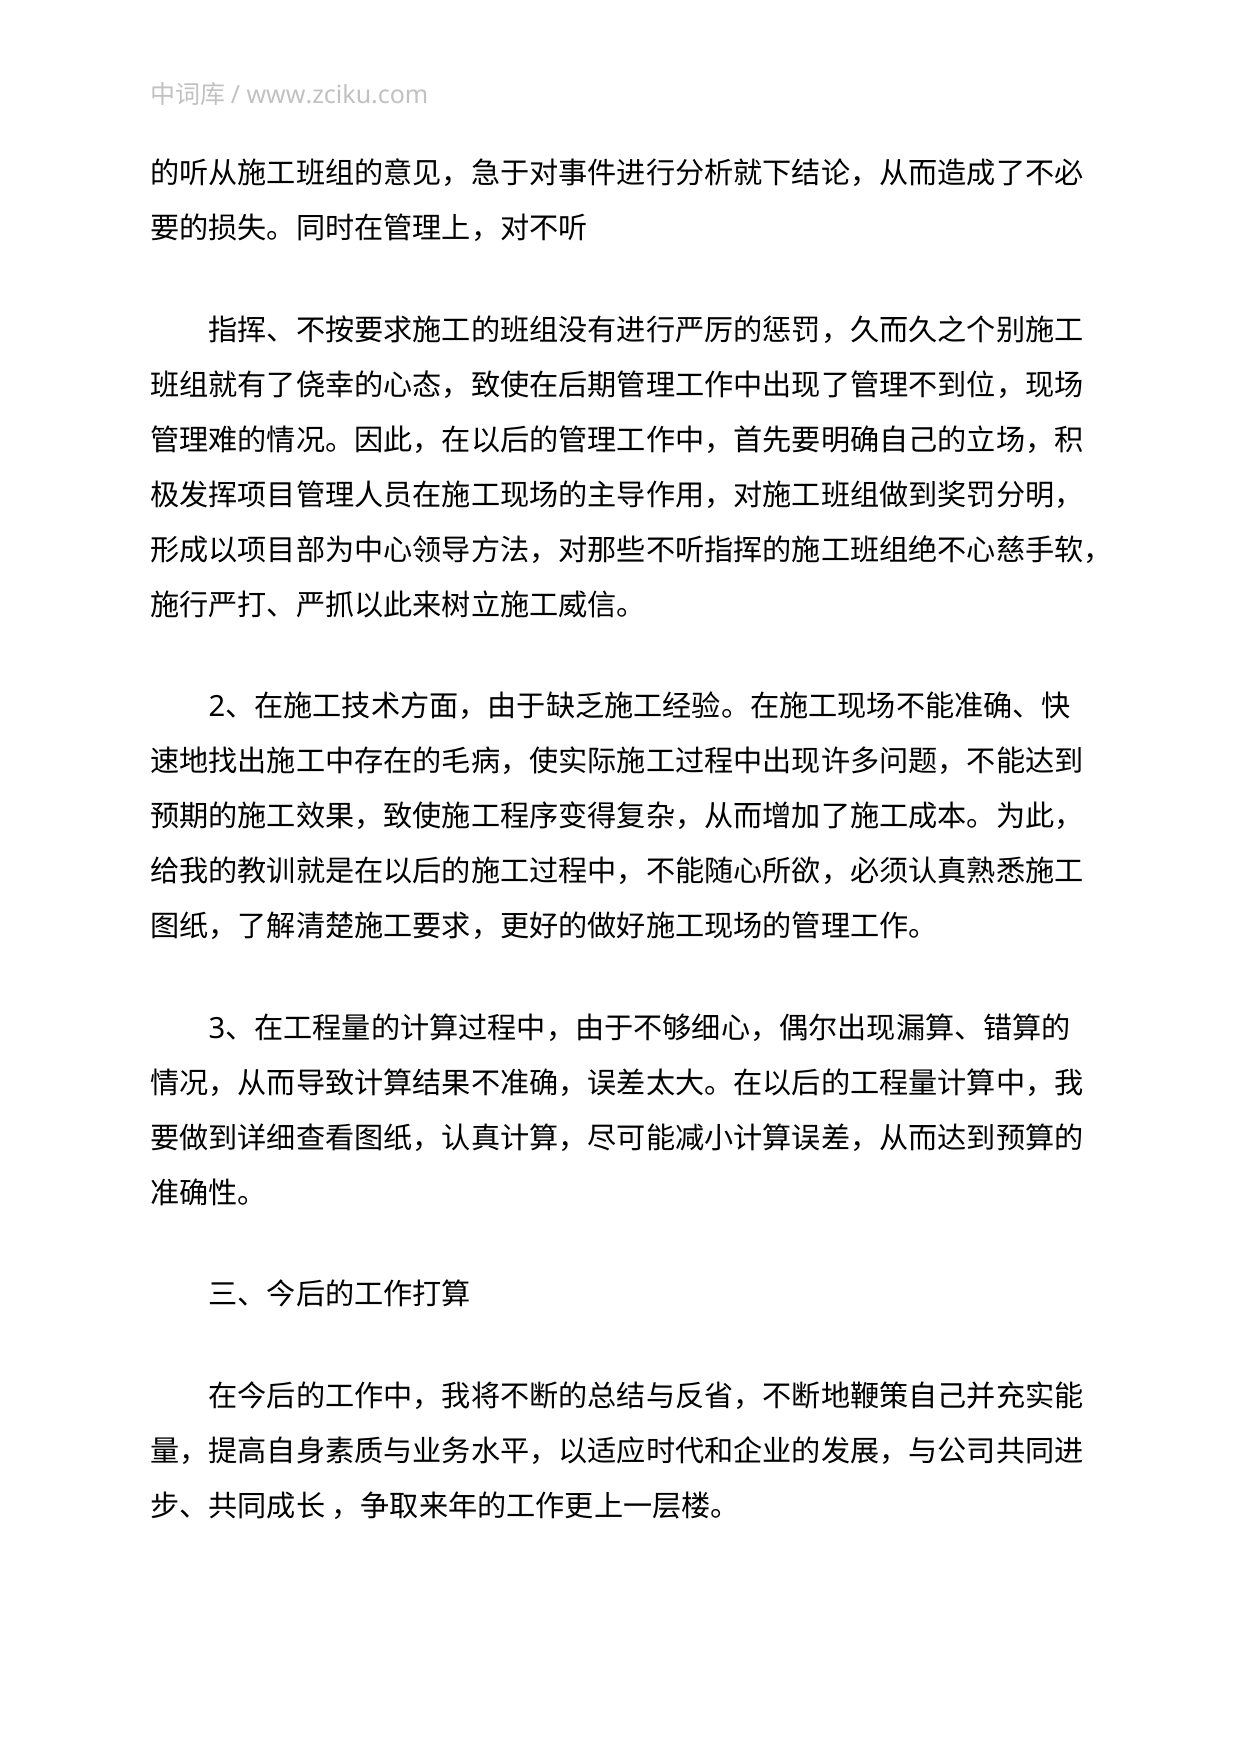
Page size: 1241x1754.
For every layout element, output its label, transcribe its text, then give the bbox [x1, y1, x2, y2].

text 3、在工程量的计算过程中，由于不够细心，偶尔出现漏算、错算的情况，从而导致计算结果不准确，误差太大。在以后的工程量计算中，我要做到详细查看图纸，认真计算，尽可能减小计算误差，从而达到预算的准确性。 [150, 1004, 1090, 1211]
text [150, 150, 1090, 247]
text 2、在施工技术方面，由于缺乏施工经验。在施工现场不能准确、快速地找出施工中存在的毛病，使实际施工过程中出现许多问题，不能达到预期的施工效果，致使施工程序变得复杂，从而增加了施工成本。为此，给我的教训就是在以后的施工过程中，不能随心所欲，必须认真熟悉施工图纸，了解清楚施工要求，更好的做好施工现场的管理工作。 [150, 683, 1090, 945]
text 在今后的工作中，我将不断的总结与反省，不断地鞭策自己并充实能量，提高自身素质与业务水平，以适应时代和企业的发展，与公司共同进步、共同成长 ，争取来年的工作更上一层楼。 [150, 1373, 1090, 1525]
text 指挥、不按要求施工的班组没有进行严厉的惩罚，久而久之个别施工班组就有了侥幸的心态，致使在后期管理工作中出现了管理不到位，现场管理难的情况。因此，在以后的管理工作中，首先要明确自己的立场，积极发挥项目管理人员在施工现场的主导作用，对施工班组做到奖罚分明，形成以项目部为中心领导方法，对那些不听指挥的施工班组绝不心慈手软，施行严打、严抓以此来树立施工威信。 [150, 307, 1090, 623]
text 三、今后的工作打算 [150, 1271, 1090, 1313]
